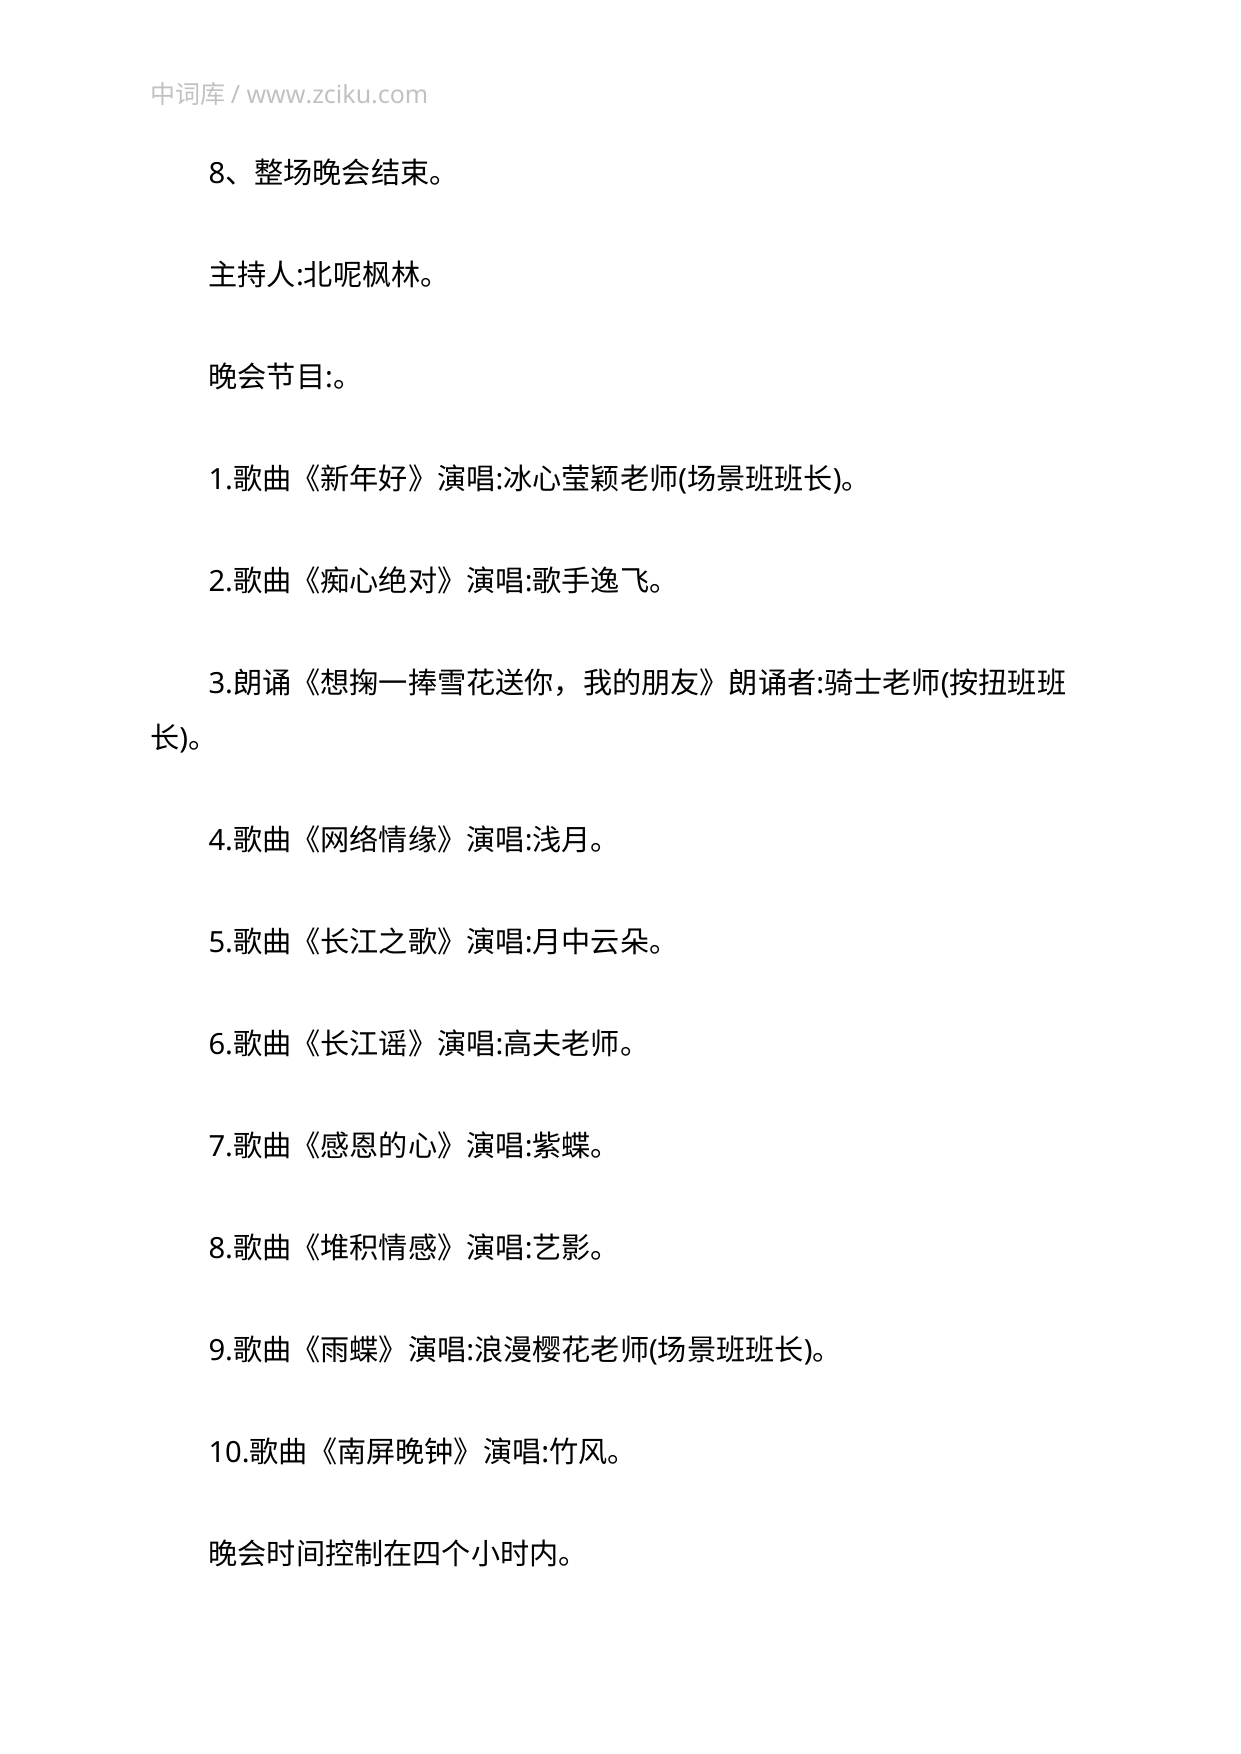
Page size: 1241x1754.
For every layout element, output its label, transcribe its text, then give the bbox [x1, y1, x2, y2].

text 10.歌曲《南屏晚钟》演唱:竹风。 [150, 1429, 1090, 1471]
text 晚会时间控制在四个小时内。 [150, 1531, 1090, 1573]
text 4.歌曲《网络情缘》演唱:浅月。 [150, 817, 1090, 859]
text 6.歌曲《长江谣》演唱:高夫老师。 [150, 1021, 1090, 1063]
text 8.歌曲《堆积情感》演唱:艺影。 [150, 1225, 1090, 1267]
text 1.歌曲《新年好》演唱:冰心莹颖老师(场景班班长)。 [150, 456, 1090, 498]
text 9.歌曲《雨蝶》演唱:浪漫樱花老师(场景班班长)。 [150, 1327, 1090, 1369]
text 2.歌曲《痴心绝对》演唱:歌手逸飞。 [150, 558, 1090, 600]
text 5.歌曲《长江之歌》演唱:月中云朵。 [150, 919, 1090, 961]
text 主持人:北呢枫林。 [150, 252, 1090, 294]
text 3.朗诵《想掬一捧雪花送你，我的朋友》朗诵者:骑士老师(按扭班班长)。 [150, 660, 1090, 757]
text 晚会节目:。 [150, 354, 1090, 396]
text 8、整场晚会结束。 [150, 150, 1090, 192]
text 7.歌曲《感恩的心》演唱:紫蝶。 [150, 1123, 1090, 1165]
